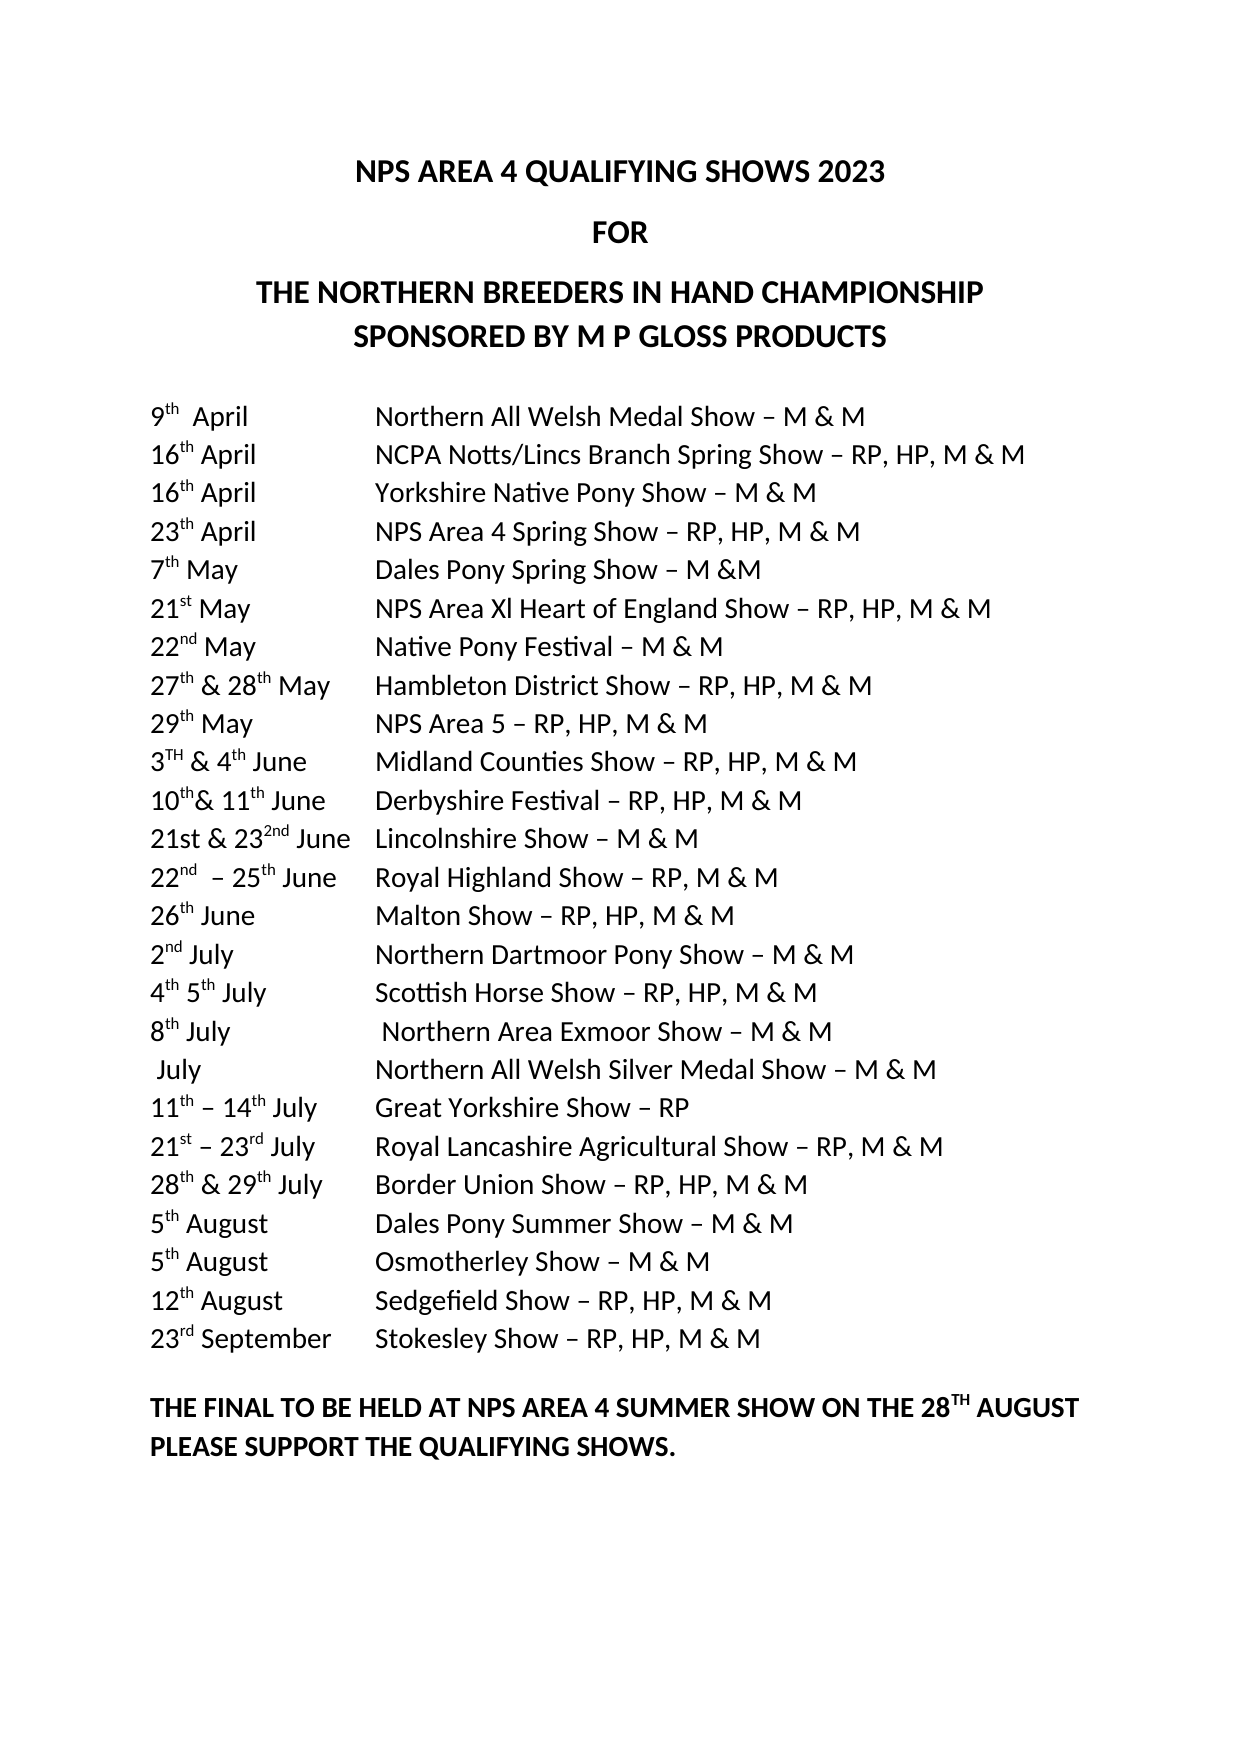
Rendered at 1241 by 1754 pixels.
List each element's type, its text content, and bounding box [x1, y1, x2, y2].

text 27th & 28th May Hambleton District Show – RP, HP, M & M [150, 667, 1090, 702]
text 8th July Northern Area Exmoor Show – M & M [150, 1013, 1090, 1048]
text 23th April NPS Area 4 Spring Show – RP, HP, M & M [150, 513, 1090, 548]
text SPONSORED BY M P GLOSS PRODUCTS [150, 315, 1090, 356]
text 23rd September Stokesley Show – RP, HP, M & M [150, 1320, 1090, 1356]
text NPS AREA 4 QUALIFYING SHOWS 2023 [150, 150, 1090, 191]
text 28th & 29th July Border Union Show – RP, HP, M & M [150, 1166, 1090, 1202]
text 11th – 14th July Great Yorkshire Show – RP [150, 1089, 1090, 1125]
text July Northern All Welsh Silver Medal Show – M & M [150, 1051, 1090, 1087]
text 22nd – 25th June Royal Highland Show – RP, M & M [150, 859, 1090, 894]
text 26th June Malton Show – RP, HP, M & M [150, 897, 1090, 933]
text FOR [150, 211, 1090, 251]
text 16th April NCPA Notts/Lincs Branch Spring Show – RP, HP, M & M [150, 436, 1090, 472]
text 10th& 11th June Derbyshire Festival – RP, HP, M & M [150, 782, 1090, 818]
text 21st May NPS Area Xl Heart of England Show – RP, HP, M & M [150, 590, 1090, 625]
text 7th May Dales Pony Spring Show – M &M [150, 551, 1090, 587]
text THE FINAL TO BE HELD AT NPS AREA 4 SUMMER SHOW ON THE 28TH AUGUST [150, 1389, 1090, 1425]
text 4th 5th July Scottish Horse Show – RP, HP, M & M [150, 974, 1090, 1010]
text 12th August Sedgefield Show – RP, HP, M & M [150, 1282, 1090, 1317]
text THE NORTHERN BREEDERS IN HAND CHAMPIONSHIP [150, 271, 1090, 312]
text 22nd May Native Pony Festival – M & M [150, 628, 1090, 664]
text PLEASE SUPPORT THE QUALIFYING SHOWS. [150, 1428, 1090, 1463]
text 29th May NPS Area 5 – RP, HP, M & M [150, 705, 1090, 741]
text 21st & 232nd June Lincolnshire Show – M & M [150, 820, 1090, 856]
text 21st – 23rd July Royal Lancashire Agricultural Show – RP, M & M [150, 1128, 1090, 1163]
text 16th April Yorkshire Native Pony Show – M & M [150, 474, 1090, 510]
text 5th August Osmotherley Show – M & M [150, 1243, 1090, 1279]
text 9th April Northern All Welsh Medal Show – M & M [150, 398, 1090, 433]
text 5th August Dales Pony Summer Show – M & M [150, 1205, 1090, 1240]
text 3TH & 4th June Midland Counties Show – RP, HP, M & M [150, 743, 1090, 779]
text 2nd July Northern Dartmoor Pony Show – M & M [150, 936, 1090, 971]
